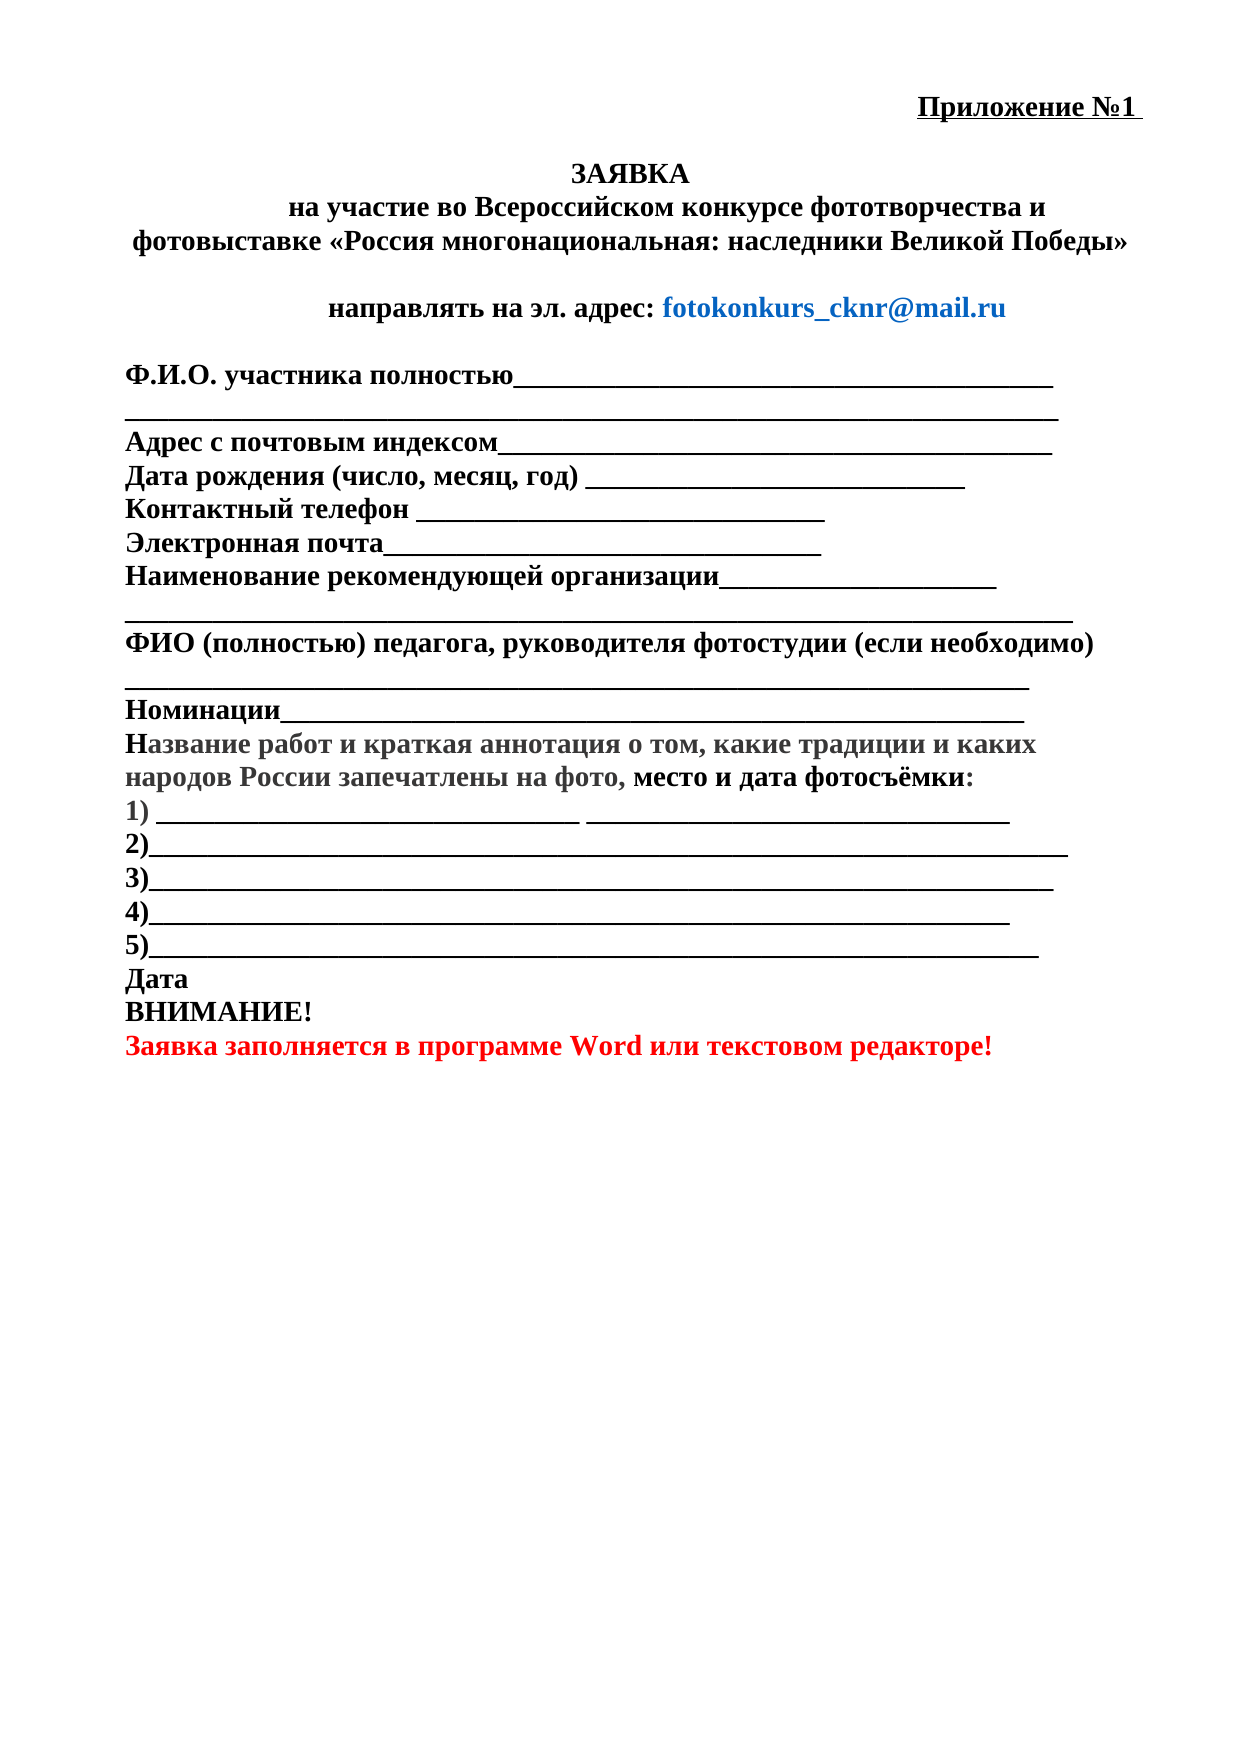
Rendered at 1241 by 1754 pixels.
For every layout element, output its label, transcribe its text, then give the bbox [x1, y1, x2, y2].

text ЗАЯВКА [125, 156, 1136, 189]
text Номинации___________________________________________________ [125, 692, 1136, 726]
text ВНИМАНИЕ! [125, 994, 1136, 1028]
text Дата рождения (число, месяц, год) __________________________ [125, 458, 1136, 491]
text 3)______________________________________________________________ [125, 860, 1136, 894]
text Ф.И.О. участника полностью_____________________________________ ________________________________________________________________ [125, 357, 1136, 424]
text ФИО (полностью) педагога, руководителя фотостудии (если необходимо) [125, 625, 1136, 659]
text 5)_____________________________________________________________ [125, 927, 1136, 961]
text _________________________________________________________________ [125, 592, 1136, 625]
text Наименование рекомендующей организации___________________ [125, 558, 1136, 592]
text Дата [125, 961, 1136, 994]
text Заявка заполняется в программе Word или текстовом редакторе! [125, 1028, 1136, 1061]
text Электронная почта______________________________ [125, 525, 1136, 558]
text направлять на эл. адрес: fotokonkurs_cknr@mail.ru [125, 290, 1136, 323]
text Название работ и краткая аннотация о том, какие традиции и каких народов России запечатлены на фото, место и дата фотосъёмки: [125, 726, 1136, 793]
text Приложение №1 [125, 89, 1136, 122]
text 4)___________________________________________________________ [125, 894, 1136, 927]
text 2)_______________________________________________________________ [125, 827, 1136, 860]
text 1) _____________________________ _____________________________ [156, 793, 1136, 827]
text Адрес с почтовым индексом______________________________________ [125, 424, 1136, 458]
text на участие во Всероссийском конкурсе фототворчества и фотовыставке «Россия многонациональная: наследники Великой Победы» [125, 189, 1136, 256]
text ______________________________________________________________ [125, 659, 1136, 692]
text Контактный телефон ____________________________ [125, 491, 1136, 525]
